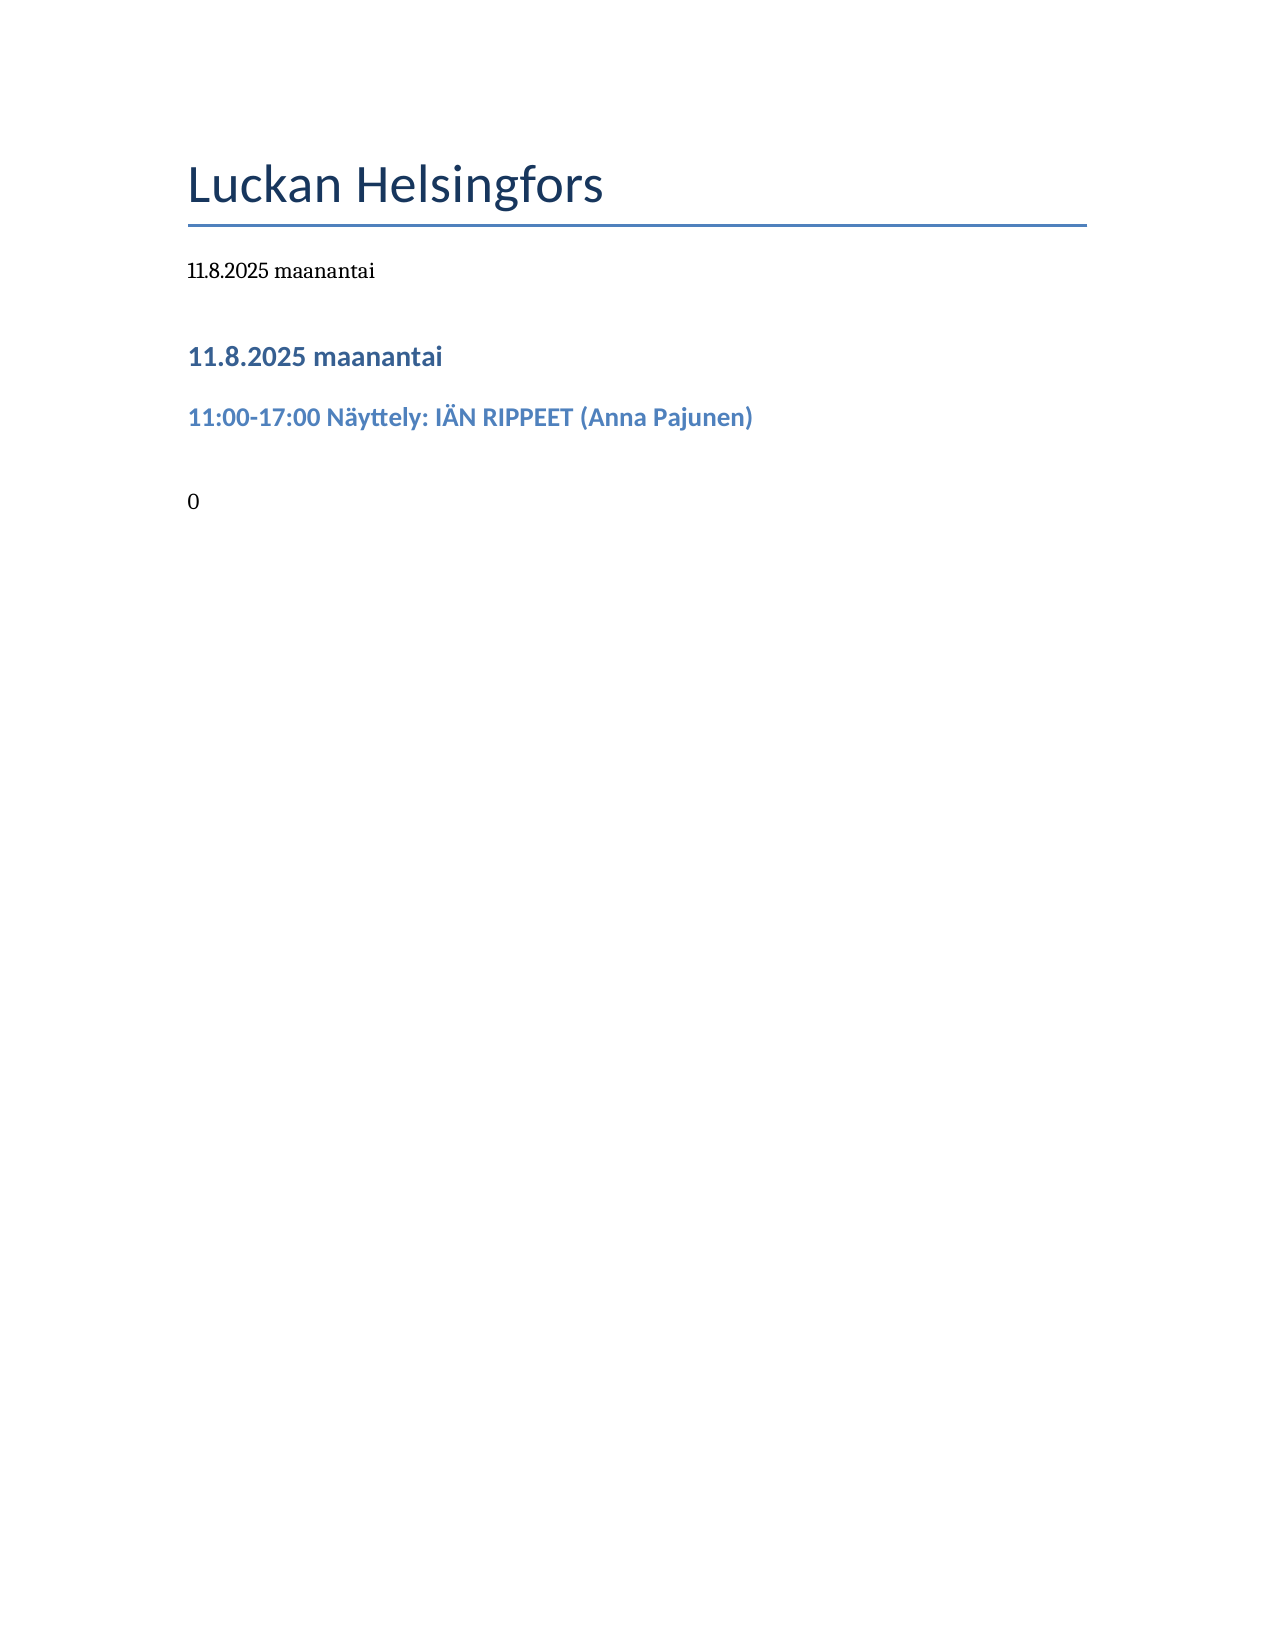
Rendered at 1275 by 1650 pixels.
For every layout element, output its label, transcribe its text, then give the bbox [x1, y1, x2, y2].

subtitle 11.8.2025 maanantai [187, 338, 1087, 374]
text 11.8.2025 maanantai [187, 258, 1087, 284]
title Luckan Helsingfors [187, 150, 1087, 227]
subtitle 11:00-17:00 Näyttely: IÄN RIPPEET (Anna Pajunen) [187, 400, 1087, 433]
text 0 [187, 489, 1087, 515]
